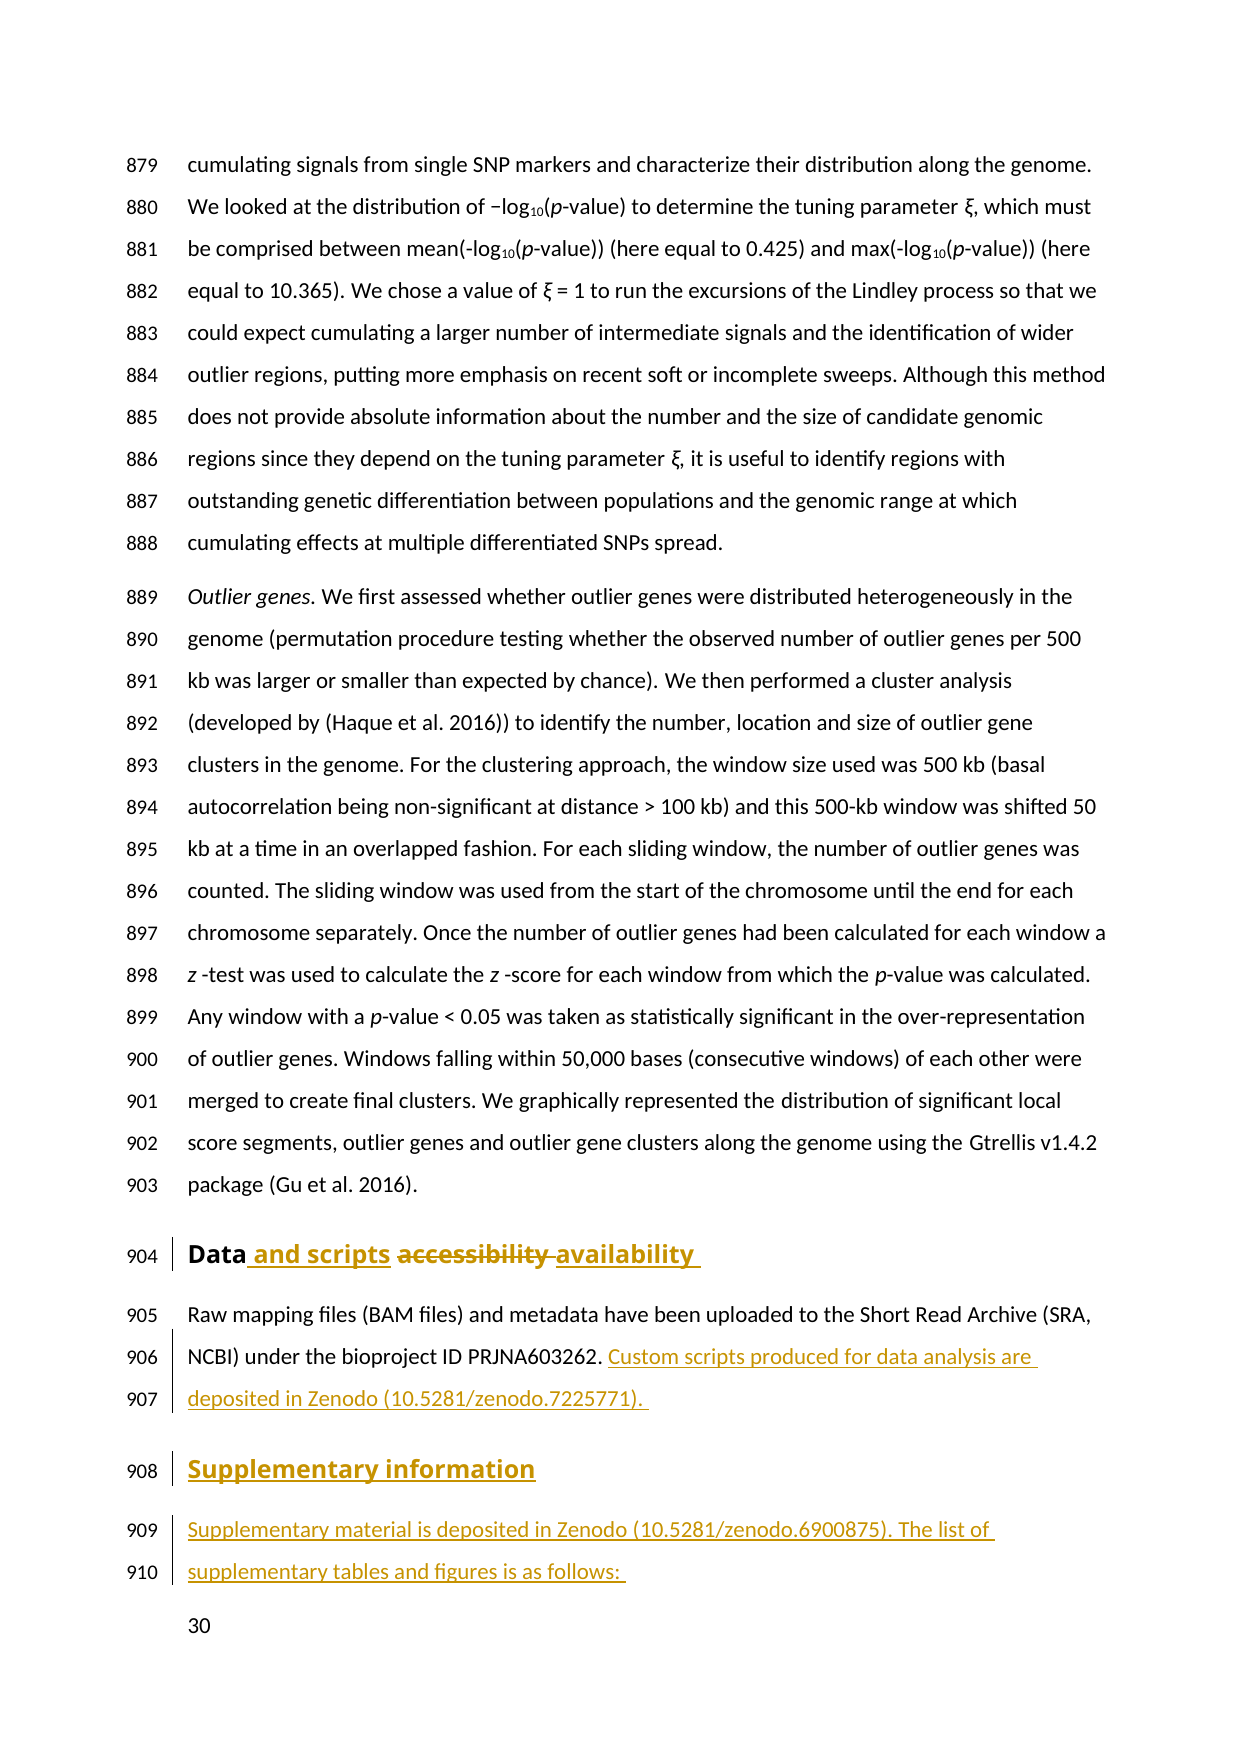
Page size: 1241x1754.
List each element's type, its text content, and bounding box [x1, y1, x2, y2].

text Raw mapping files (BAM files) and metadata have been uploaded to the Short Read Archive (SRA, NCBI) under the bioproject ID PRJNA603262. [187, 1301, 1107, 1412]
subtitle Data [187, 1237, 1107, 1271]
text Outlier genes. We first assessed whether outlier genes were distributed heterogeneously in the genome (permutation procedure testing whether the observed number of outlier genes per 500 kb was larger or smaller than expected by chance). We then performed a cluster analysis (developed by (Haque et al. 2016)) to identify the number, location and size of outlier gene clusters in the genome. For the clustering approach, the window size used was 500 kb (basal autocorrelation being non-significant at distance > 100 kb) and this 500-kb window was shifted 50 kb at a time in an overlapped fashion. For each sliding window, the number of outlier genes was counted. The sliding window was used from the start of the chromosome until the end for each chromosome separately. Once the number of outlier genes had been calculated for each window a z -test was used to calculate the z -score for each window from which the p-value was calculated. Any window with a p-value < 0.05 was taken as statistically significant in the over-representation of outlier genes. Windows falling within 50,000 bases (consecutive windows) of each other were merged to create final clusters. We graphically represented the distribution of significant local score segments, outlier genes and outlier gene clusters along the genome using the Gtrellis v1.4.2 package (Gu et al. 2016). [187, 582, 1107, 1198]
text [187, 150, 1107, 556]
